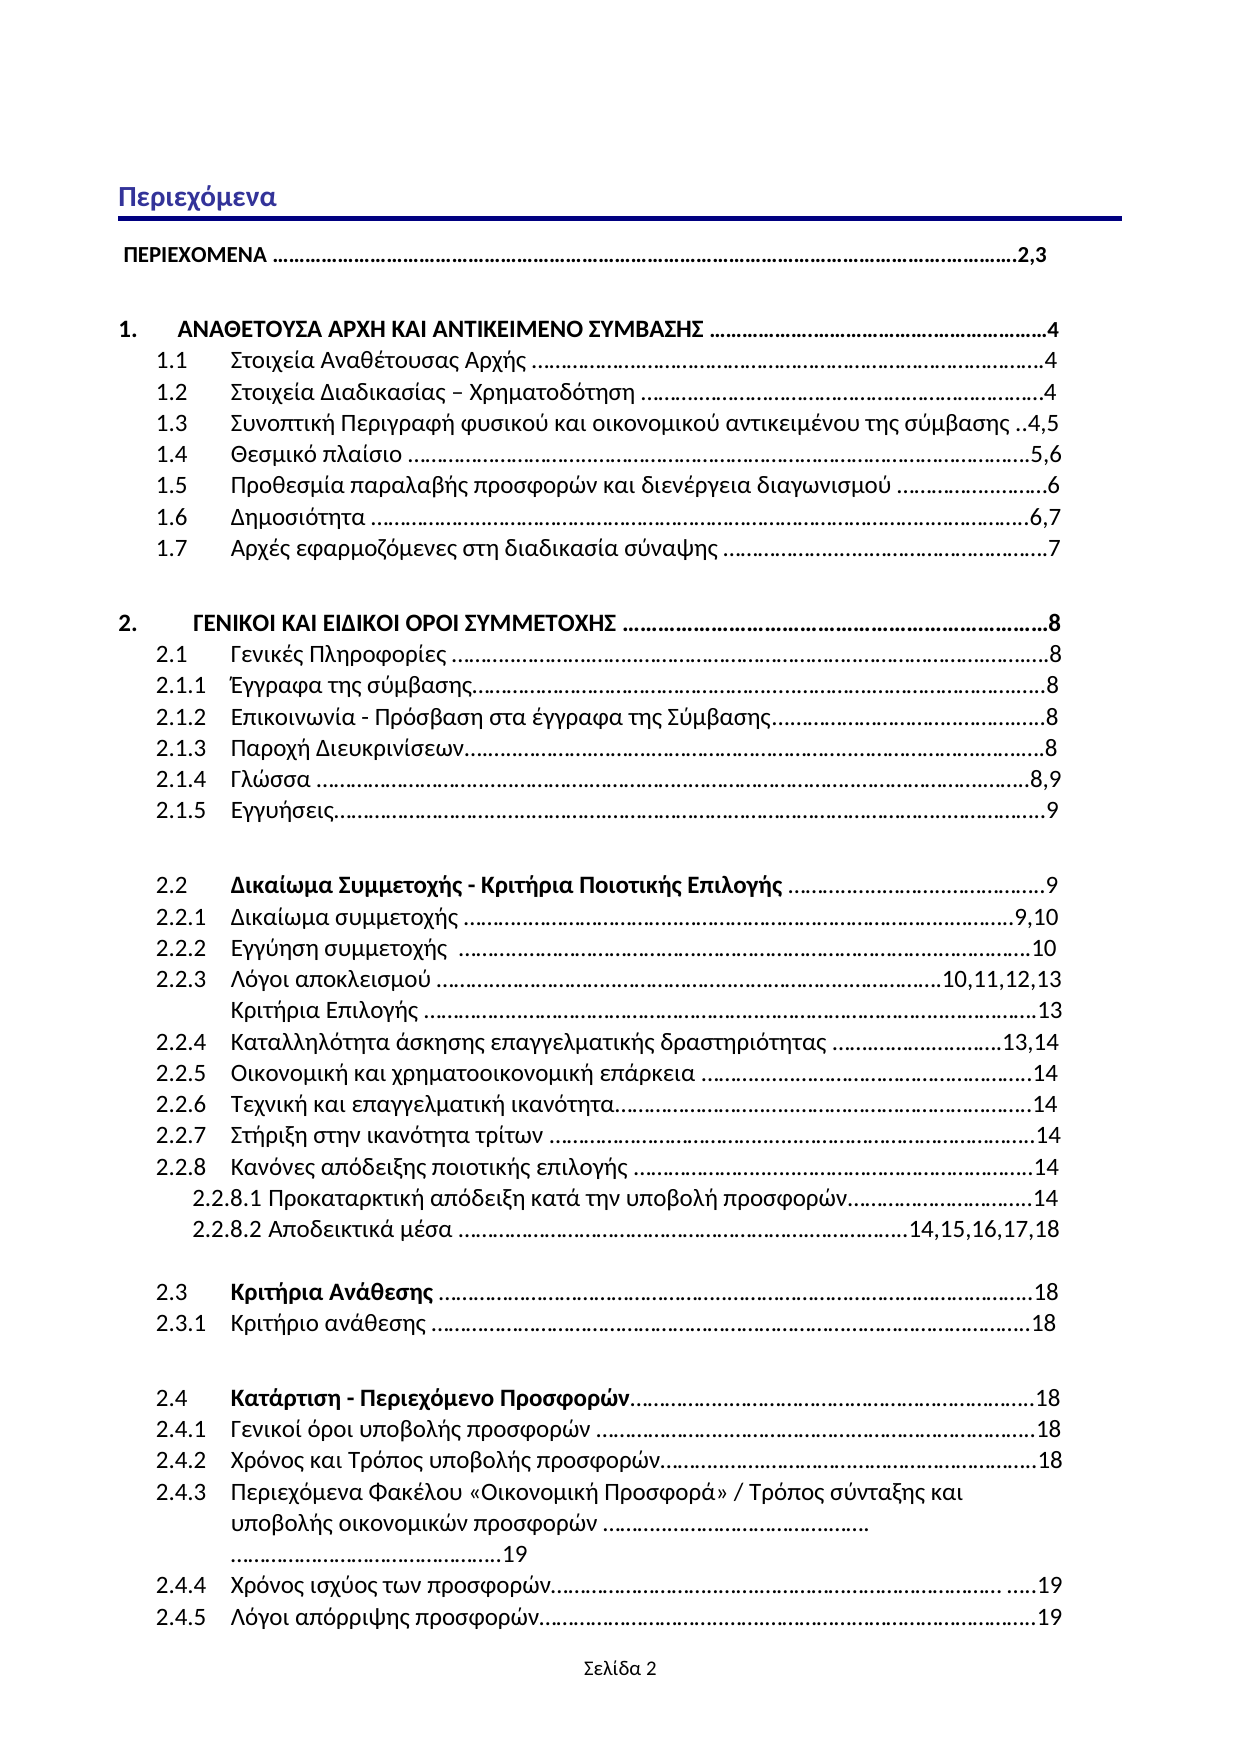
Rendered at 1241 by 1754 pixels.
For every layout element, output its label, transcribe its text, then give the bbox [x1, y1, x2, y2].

list Γενικοί όροι υποβολής προσφορών …………………..……………………………………………..18 [156, 1412, 1063, 1444]
list ΓΕΝΙΚΟΙ ΚΑΙ ΕΙΔΙΚΟΙ ΟΡΟΙ ΣΥΜΜΕΤΟΧΗΣ ………………………………………………………………8 [118, 606, 1063, 637]
list Κατάρτιση - Περιεχόμενο Προσφορών……………..……………………………………………..18 [156, 1381, 1063, 1412]
list Δικαίωμα Συμμετοχής - Κριτήρια Ποιοτικής Επιλογής ………..…..………..……………..9 [156, 869, 1063, 900]
list Έγγραφα της σύμβασης…………………………………………….....………….…………………….…..8 [156, 669, 1063, 700]
list Λόγοι αποκλεισμού ………..………………..………………..………………..…………….10,11,12,13 [156, 962, 1063, 994]
list ΑΝΑΘΕΤΟΥΣΑ ΑΡΧΗ ΚΑΙ ΑΝΤΙΚΕΙΜΕΝΟ ΣΥΜΒΑΣΗΣ ……………….………………….…………………4 [118, 312, 1063, 344]
list Οικονομική και χρηματοοικονομική επάρκεια ………..…..…………………………………..14 [156, 1056, 1063, 1087]
list Στήριξη στην ικανότητα τρίτων ………………………………..…..…………………………………..14 [156, 1119, 1063, 1150]
text Περιεχόμενα [118, 178, 1122, 216]
list Στοιχεία Αναθέτουσας Αρχής ……………….…………………………………………………………….4 [156, 344, 1063, 375]
list Προθεσμία παραλαβής προσφορών και διενέργεια διαγωνισμού ……………..………6 [156, 469, 1063, 500]
list Εγγύηση συμμετοχής ………..………………………….…………………………………..…………….10 [156, 931, 1063, 962]
text ΠΕΡΙΕΧΟΜΕΝΑ …………………………………………………………………………………………………………….………….2,3 [118, 237, 1063, 269]
list Κριτήρια Επιλογής ……………..…………………………………..…………………………..…………….13 [231, 994, 1063, 1025]
list Παροχή Διευκρινίσεων….…..………….……….……………………………..………………….…….….8 [156, 731, 1063, 762]
list Δικαίωμα συμμετοχής ………..……………………..………………………………………..………..9,10 [156, 900, 1063, 931]
list Γλώσσα ………………………..…..………….……………..………………………..………………….……..8,9 [156, 762, 1063, 794]
list Γενικές Πληροφορίες ………..………….……..………………………………..………………….…….….8 [156, 637, 1063, 669]
list Εγγυήσεις………………………..…..………….…………………………………………………..……………..9 [156, 794, 1063, 825]
list Περιεχόμενα Φακέλου «Οικονομική Προσφορά» / Τρόπος σύνταξης και υποβολής οικονομικών προσφορών ………..……………………….…….………………………………………..19 [156, 1475, 1063, 1569]
list Επικοινωνία - Πρόσβαση στα έγγραφα της Σύμβασης...………………………..……….…..8 [156, 700, 1063, 731]
list Αποδεικτικά μέσα …………………………………………………….……………..14,15,16,17,18 [192, 1212, 1063, 1244]
list Κριτήρια Ανάθεσης …………………………………………..……………………………………………..18 [156, 1275, 1063, 1306]
list Στοιχεία Διαδικασίας – Χρηματοδότηση ……….……………………………………………………4 [156, 375, 1063, 406]
list Θεσμικό πλαίσιο …………………………..………………………………………………………………….5,6 [156, 437, 1063, 469]
list Καταλληλότητα άσκησης επαγγελματικής δραστηριότητας …….……….…..…….13,14 [156, 1025, 1063, 1056]
list Χρόνος ισχύος των προσφορών………………………..…….…………………………………… …..19 [156, 1569, 1063, 1600]
list Χρόνος και Τρόπος υποβολής προσφορών………..…….………………………………………..18 [156, 1444, 1063, 1475]
list Δημοσιότητα ………………..…………………………………………………………………..……………..6,7 [156, 500, 1063, 531]
list Κριτήριο ανάθεσης …………………………………………………………………………………………..18 [156, 1306, 1063, 1337]
list Κανόνες απόδειξης ποιοτικής επιλογής …………………..…..…………………………………..14 [156, 1150, 1063, 1181]
list Λόγοι απόρριψης προσφορών…………………………..…….………………………………………..19 [156, 1600, 1063, 1631]
list Αρχές εφαρμοζόμενες στη διαδικασία σύναψης ………………..…..………………………….7 [156, 531, 1063, 562]
list Προκαταρκτική απόδειξη κατά την υποβολή προσφορών…………………………..14 [192, 1181, 1063, 1212]
list Τεχνική και επαγγελματική ικανότητα……………………..…..…………………………………..14 [156, 1087, 1063, 1119]
list Συνοπτική Περιγραφή φυσικού και οικονομικού αντικειμένου της σύμβασης ..4,5 [156, 406, 1063, 437]
